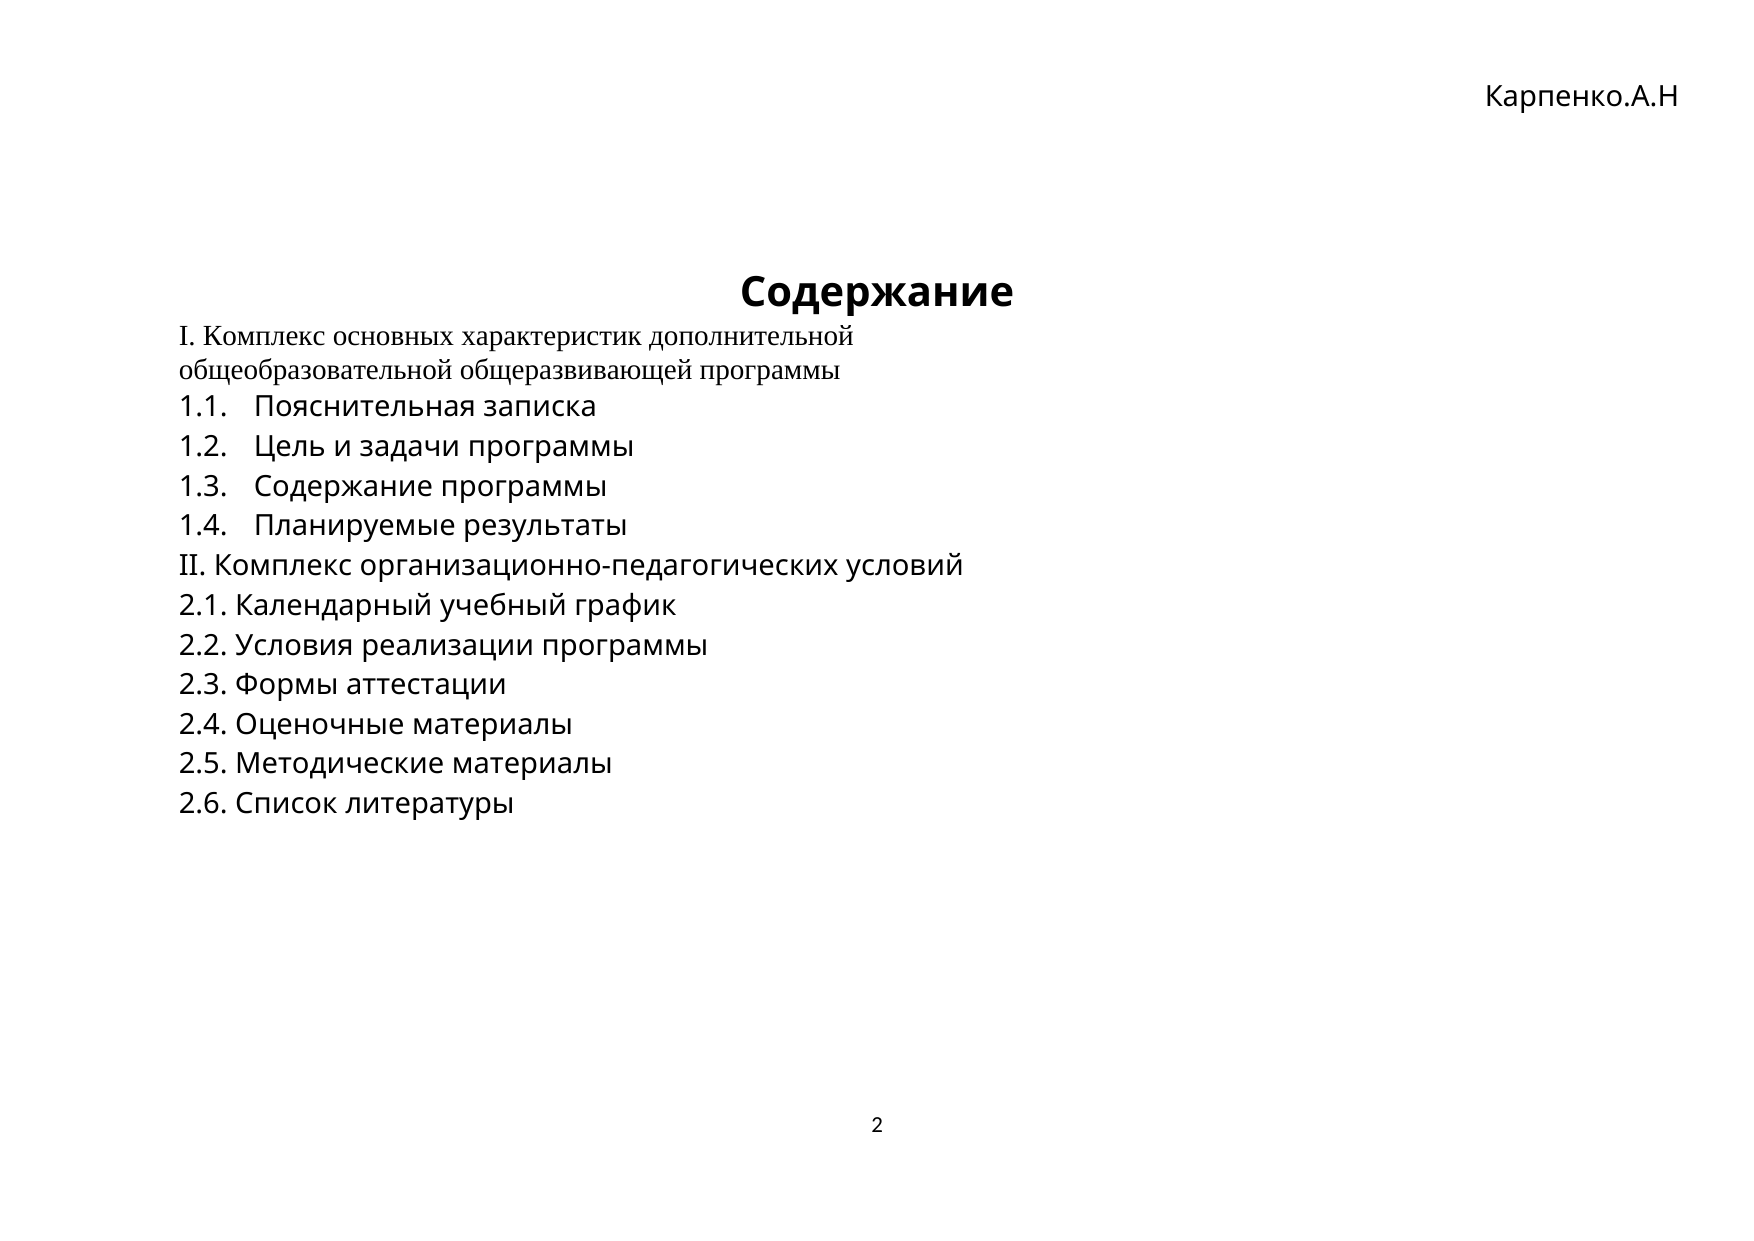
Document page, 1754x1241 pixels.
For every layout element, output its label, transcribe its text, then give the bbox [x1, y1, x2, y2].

text Содержание [75, 262, 1679, 318]
text общеобразовательной общеразвивающей программы [134, 352, 1619, 386]
text II. Комплекс организационно-педагогических условий [178, 544, 1619, 584]
list Содержание программы [178, 465, 1619, 505]
list Цель и задачи программы [178, 425, 1619, 465]
list Планируемые результаты [178, 505, 1619, 544]
text I. Комплекс основных характеристик дополнительной [134, 318, 1619, 352]
text 2.1. Календарный учебный график [178, 584, 1619, 624]
list Пояснительная записка [178, 386, 1619, 425]
text 2.2. Условия реализации программы [178, 624, 1619, 663]
text 2.6. Список литературы [178, 782, 1619, 822]
text Карпенко.А.Н [75, 75, 1679, 143]
text 2.5. Методические материалы [178, 743, 1619, 782]
text 2.3. Формы аттестации [178, 663, 1619, 703]
text 2.4. Оценочные материалы [178, 703, 1619, 743]
